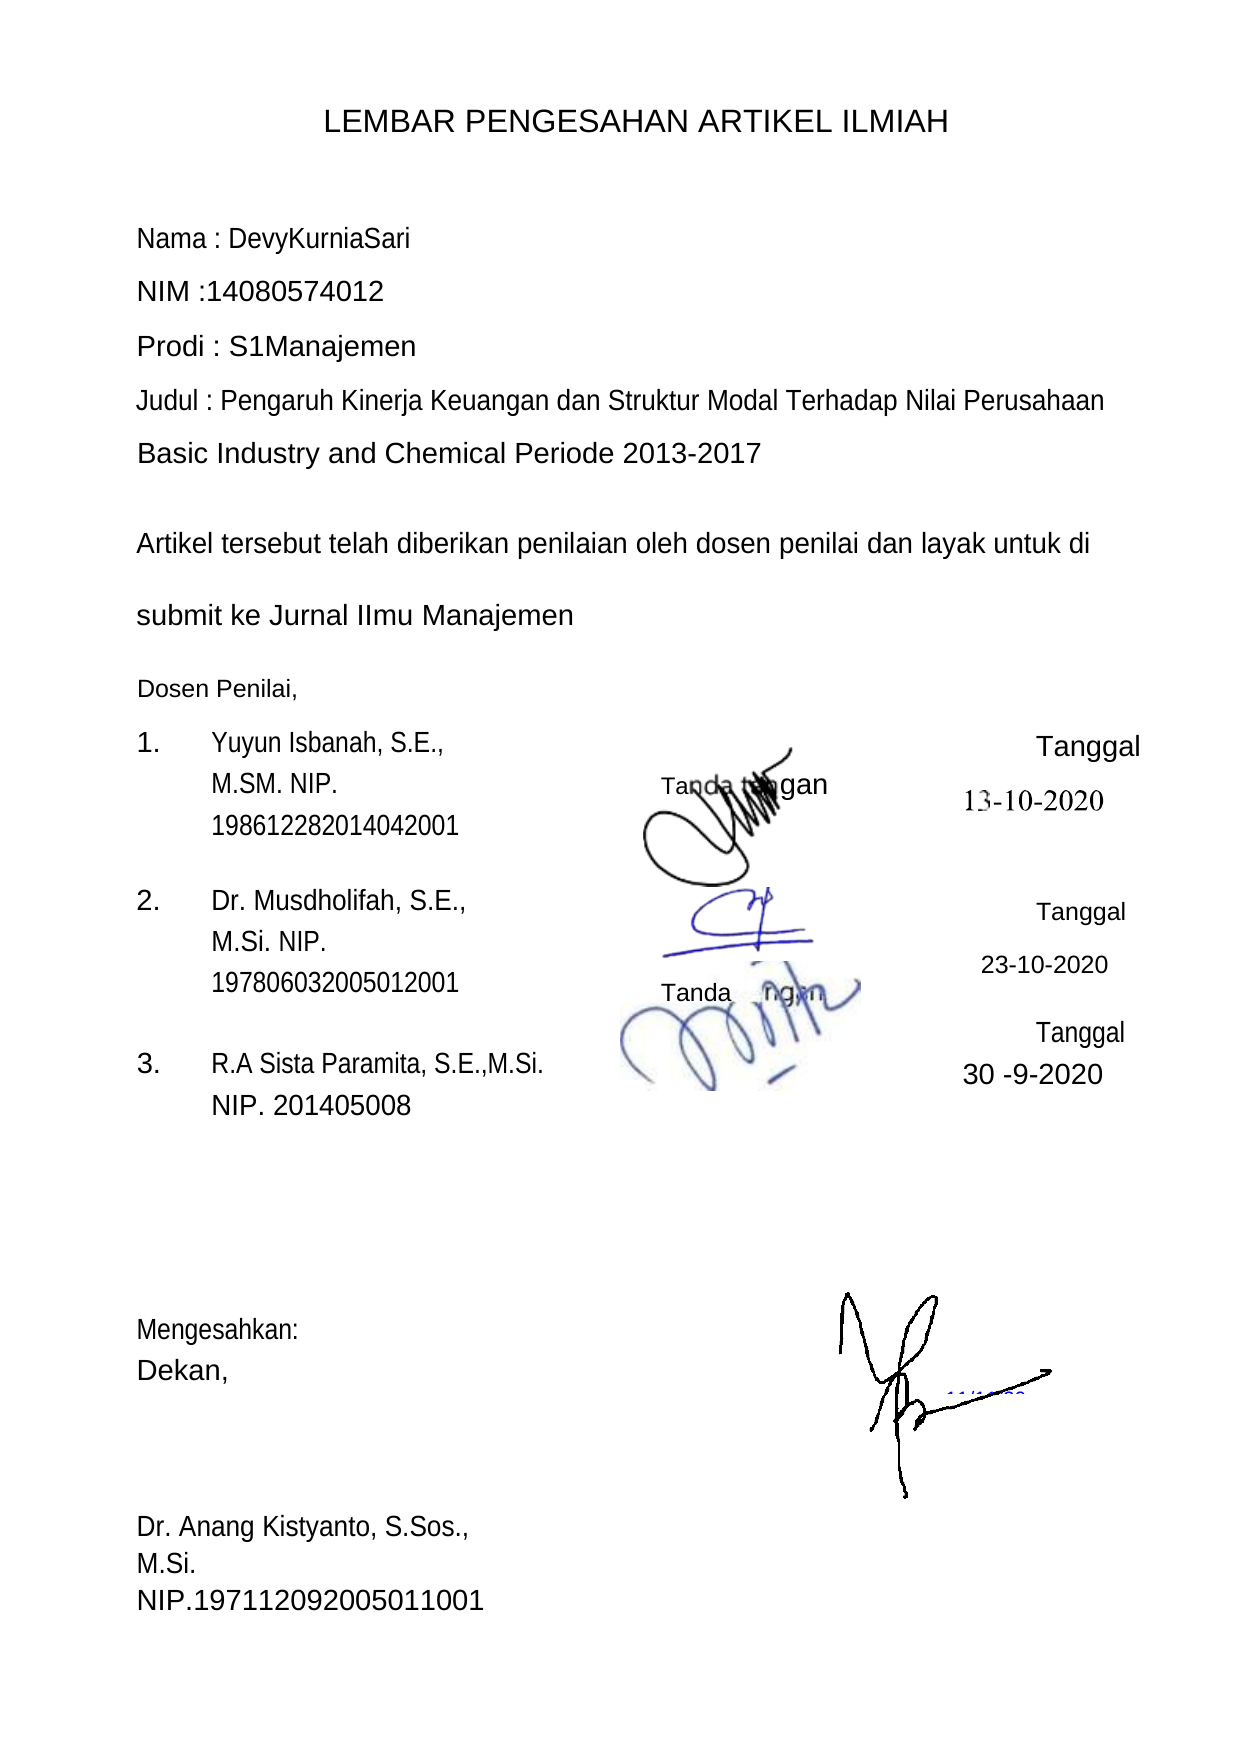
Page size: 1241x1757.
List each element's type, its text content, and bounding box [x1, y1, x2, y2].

text Prodi : S1Manajemen [136, 328, 1153, 362]
text Dosen Penilai, [137, 674, 526, 703]
picture [620, 747, 861, 1091]
text Judul : Pengaruh Kinerja Keuangan dan Struktur Modal Terhadap Nilai Perusahaan Basic Industry and Chemical Periode 2013-2017 [136, 382, 1153, 470]
text Tanggal [1036, 729, 1153, 762]
text Dr. Anang Kistyanto, S.Sos., M.Si. NIP.197112092005011001 [136, 1509, 522, 1616]
text Mengesahkan: Dekan, [136, 1312, 302, 1387]
text Tanggal 30 -9-2020 [962, 1015, 1128, 1091]
picture [978, 790, 990, 811]
picture [744, 1244, 1226, 1519]
text Nama : DevyKurniaSari NIM :14080574012 [136, 221, 413, 308]
list R.A Sista Paramita, S.E.,M.Si. NIP. 201405008 [137, 1046, 546, 1122]
text Artikel tersebut telah diberikan penilaian oleh dosen penilai dan layak untuk di submit ke Jurnal IImu Manajemen [136, 526, 1146, 632]
list Dr. Musdholifah, S.E., M.Si. NIP. 197806032005012001 [136, 882, 524, 998]
text Tanggal 23-10-2020 [981, 897, 1131, 978]
list Yuyun Isbanah, S.E., M.SM. NIP. 198612282014042001 [136, 725, 522, 841]
title LEMBAR PENGESAHAN ARTIKEL ILMIAH [321, 103, 952, 140]
